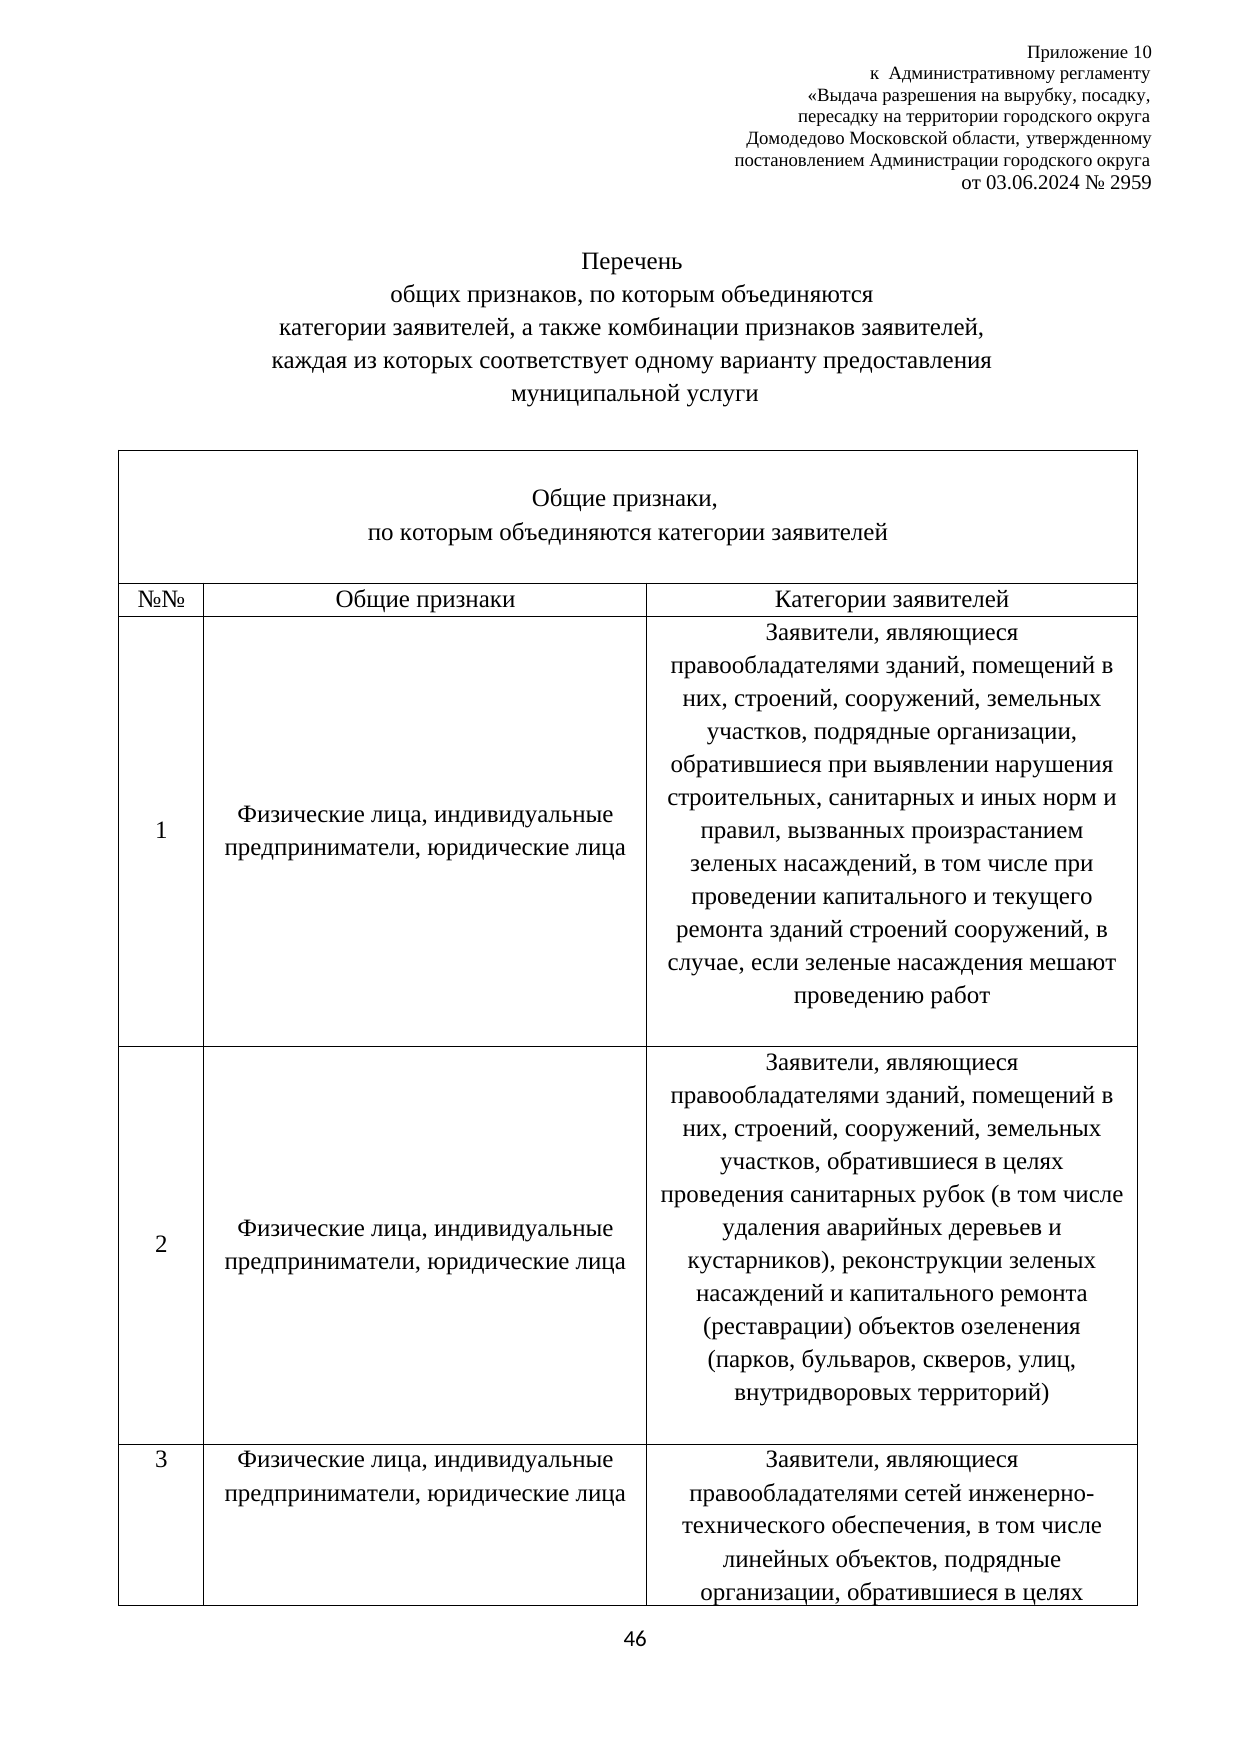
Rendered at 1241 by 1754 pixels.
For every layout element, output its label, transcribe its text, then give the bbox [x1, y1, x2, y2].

table_cell №№ [119, 584, 203, 616]
table_cell Физические лица, индивидуальные предприниматели, юридические лица [204, 617, 646, 1046]
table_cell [204, 1445, 646, 1605]
text к Административному регламенту [118, 62, 1152, 84]
table_cell 1 [119, 617, 203, 1046]
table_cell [647, 1445, 1137, 1605]
table_cell Категории заявителей [647, 584, 1137, 616]
text Перечень общих признаков, по которым объединяются категории заявителей, а также комбинации признаков заявителей, каждая из которых соответствует одному варианту предоставления муниципальной услуги [118, 246, 1152, 407]
table_cell Общие признаки [204, 584, 646, 616]
table_cell Заявители, являющиеся правообладателями зданий, помещений в них, строений, сооружений, земельных участков, подрядные организации, обратившиеся при выявлении нарушения строительных, санитарных и иных норм и правил, вызванных произрастанием зеленых насаждений, в том числе при проведении капитального и текущего ремонта зданий строений сооружений, в случае, если зеленые насаждения мешают проведению работ [647, 617, 1137, 1046]
text «Выдача разрешения на вырубку, посадку, [118, 84, 1152, 105]
text Приложение 10 [118, 41, 1152, 62]
text Домодедово Московской области, утвержденному [118, 127, 1152, 148]
text от 03.06.2024 № 2959 [118, 170, 1152, 194]
table_header Общие признаки, по которым объединяются категории заявителей [119, 451, 1137, 583]
text постановлением Администрации городского округа [118, 148, 1152, 170]
table_cell Заявители, являющиеся правообладателями зданий, помещений в них, строений, сооружений, земельных участков, обратившиеся в целях проведения санитарных рубок (в том числе удаления аварийных деревьев и кустарников), реконструкции зеленых насаждений и капитального ремонта (реставрации) объектов озеленения (парков, бульваров, скверов, улиц, внутридворовых территорий) [647, 1047, 1137, 1443]
table_cell Физические лица, индивидуальные предприниматели, юридические лица [204, 1047, 646, 1443]
table_cell 2 [119, 1047, 203, 1443]
table_cell 3 [119, 1445, 203, 1605]
text пересадку на территории городского округа [118, 105, 1152, 127]
